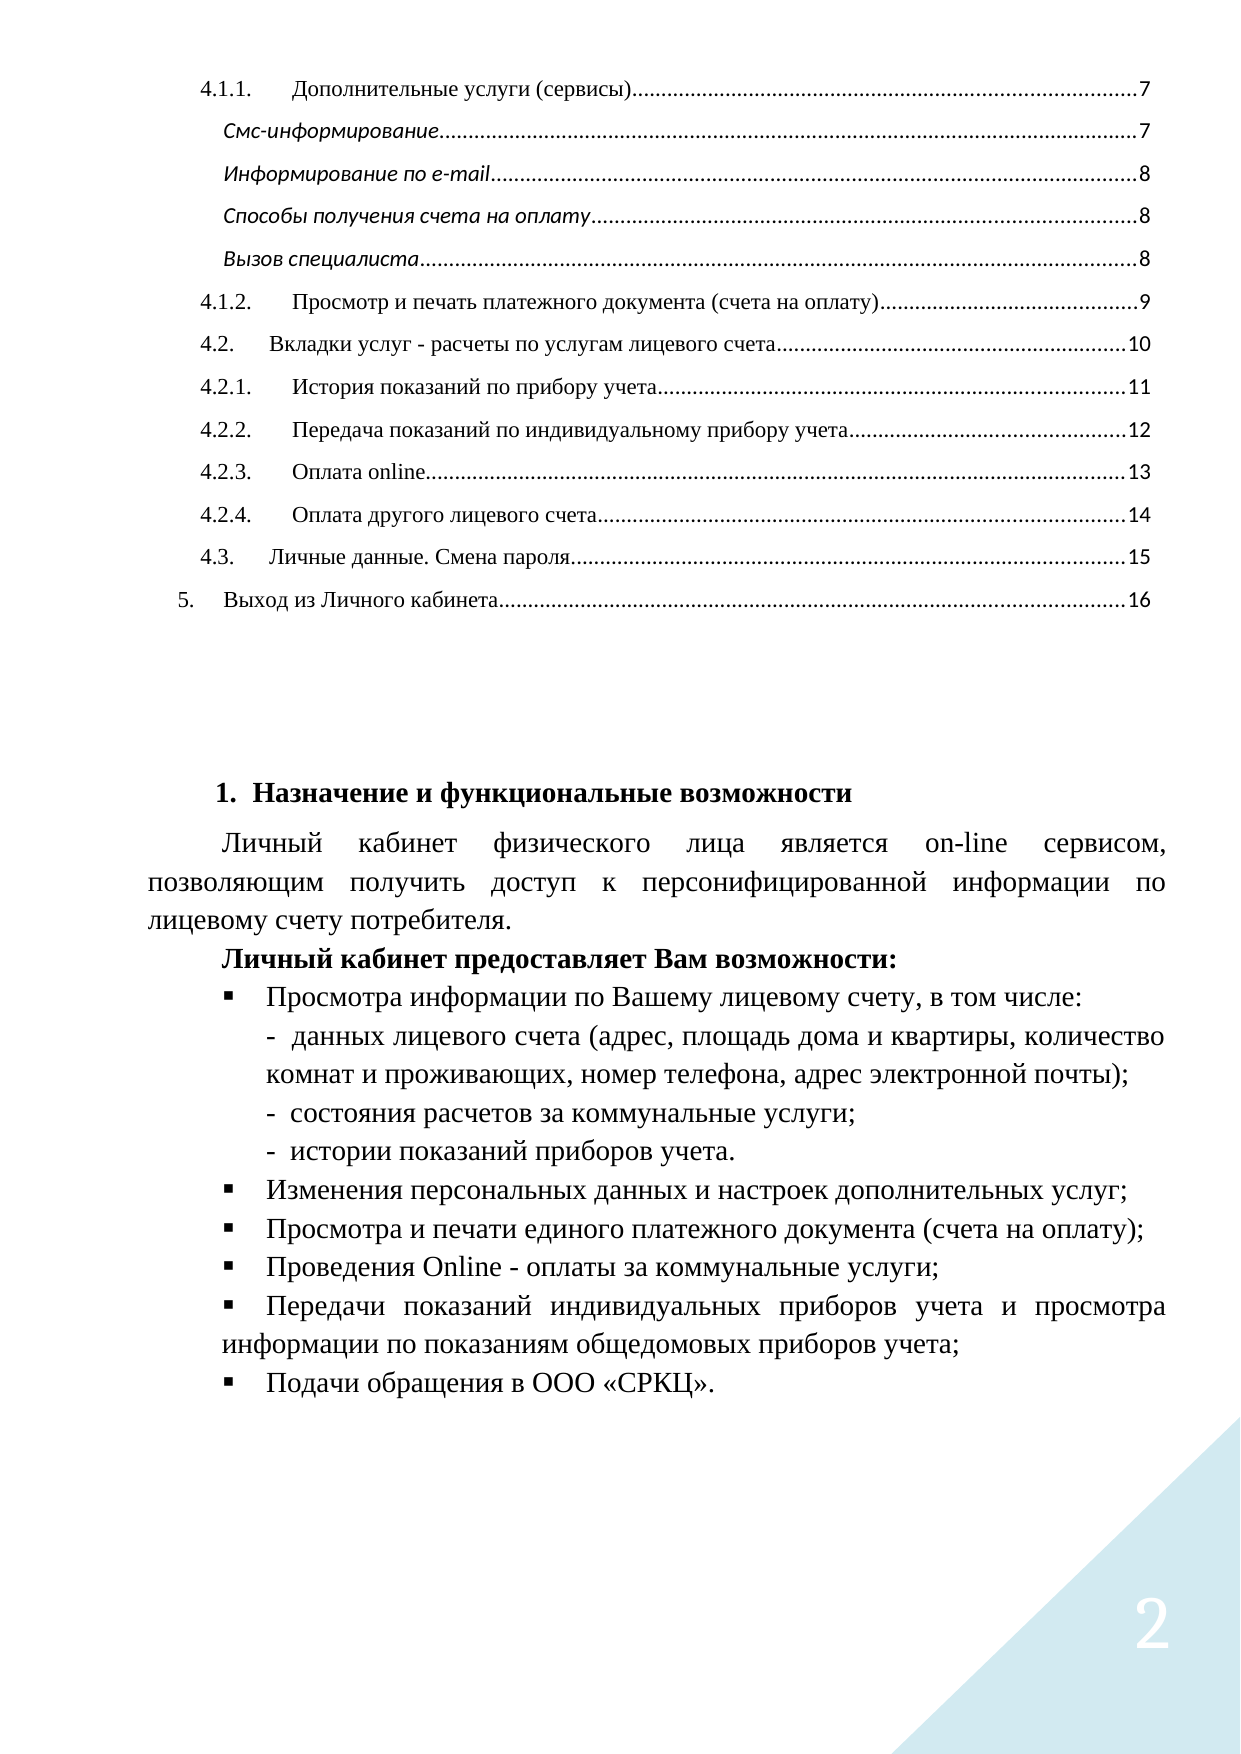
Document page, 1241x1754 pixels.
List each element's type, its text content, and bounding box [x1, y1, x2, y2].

list Подачи обращения в ООО «СРКЦ». [222, 1365, 1167, 1399]
list Просмотра и печати единого платежного документа (счета на оплату); [222, 1211, 1167, 1244]
list Проведения Online - оплаты за коммунальные услуги; [222, 1249, 1167, 1283]
subtitle Назначение и функциональные возможности [215, 775, 1152, 808]
list - данных лицевого счета (адрес, площадь дома и квартиры, количество комнат и проживающих, номер телефона, адрес электронной почты); [266, 1018, 1167, 1090]
list Личный кабинет предоставляет Вам возможности: [148, 941, 1167, 974]
list - истории показаний приборов учета. [266, 1133, 1167, 1167]
list - состояния расчетов за коммунальные услуги; [266, 1095, 1167, 1128]
list Изменения персональных данных и настроек дополнительных услуг; [222, 1172, 1167, 1206]
list Передачи показаний индивидуальных приборов учета и просмотра информации по показаниям общедомовых приборов учета; [222, 1288, 1167, 1360]
list Личный кабинет физического лица является on-line сервисом, позволяющим получить доступ к персонифицированной информации по лицевому счету потребителя. [148, 825, 1167, 936]
list Просмотра информации по Вашему лицевому счету, в том числе: [222, 979, 1167, 1013]
